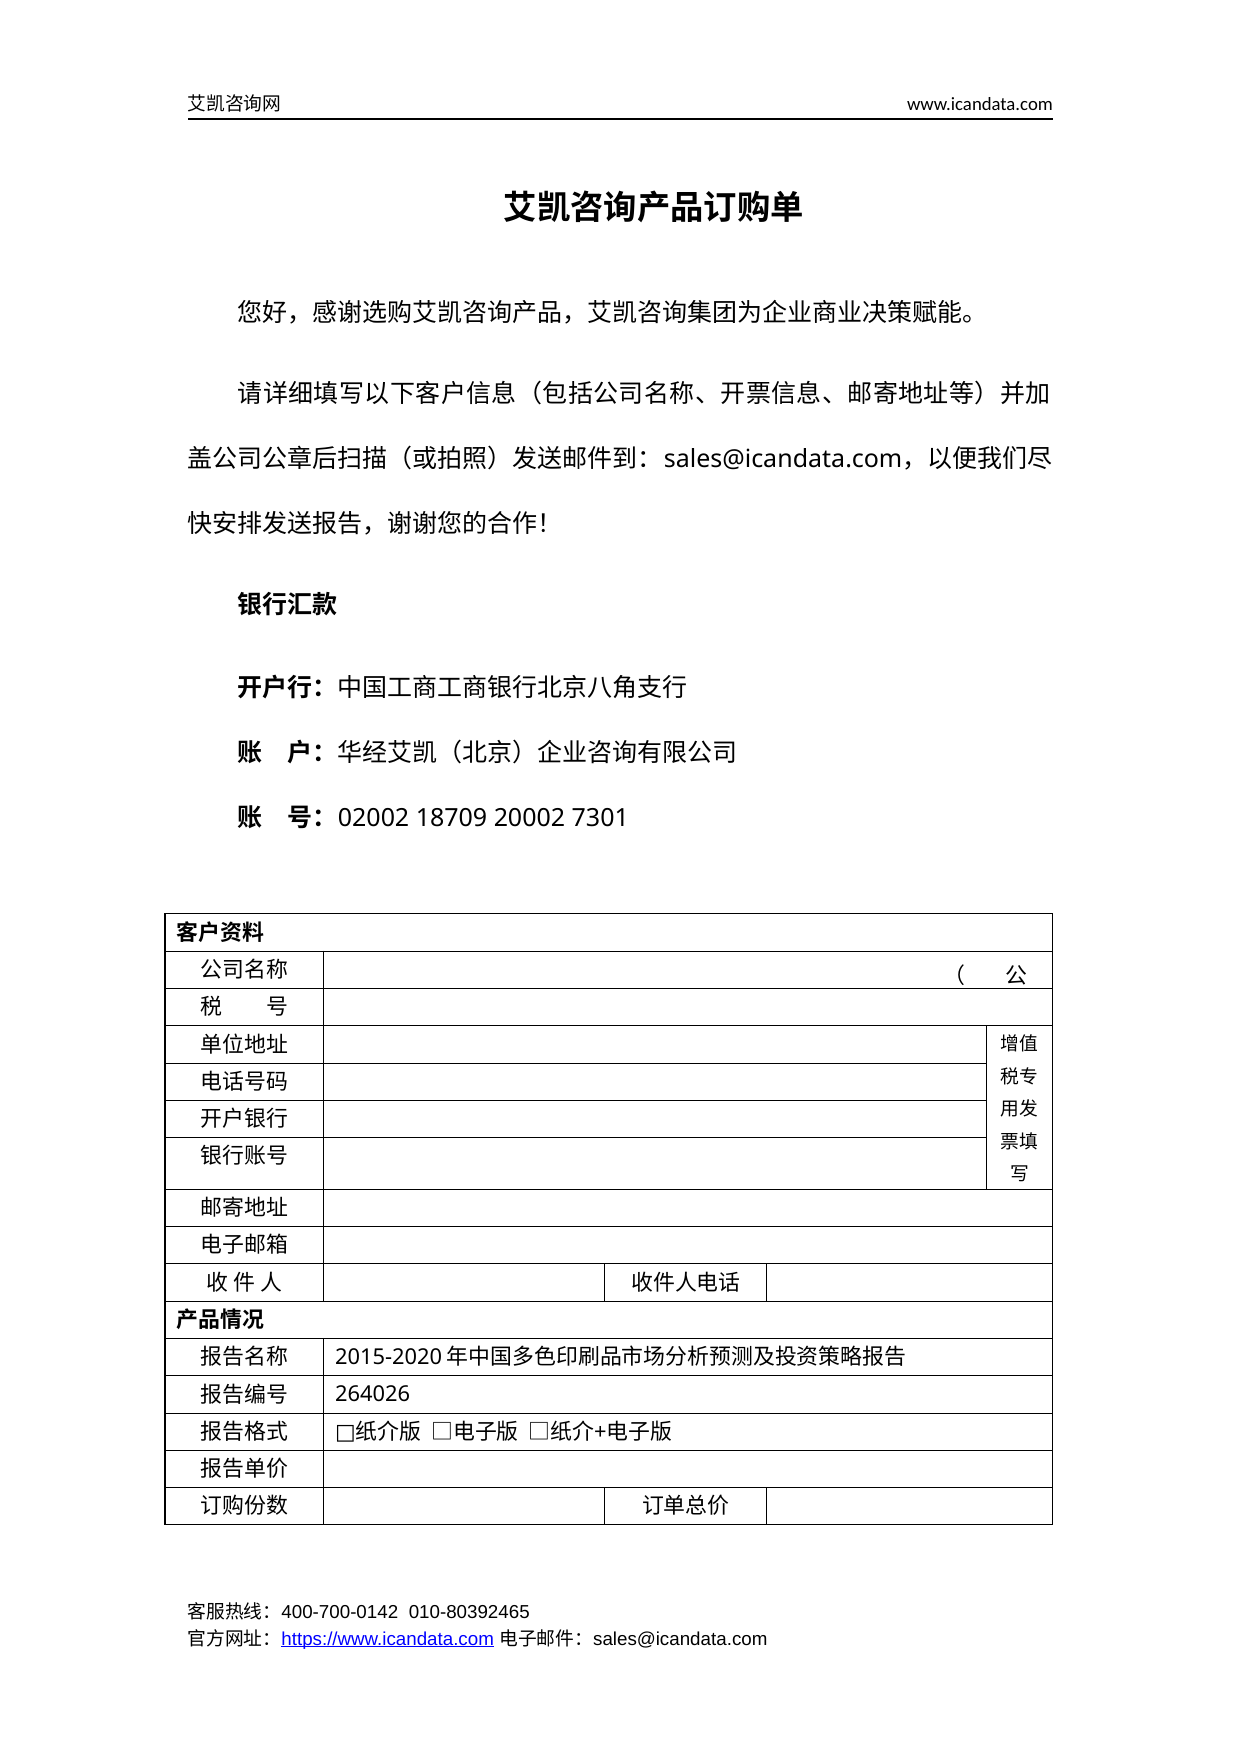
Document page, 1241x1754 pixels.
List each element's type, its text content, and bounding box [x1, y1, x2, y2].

table_cell 电子邮箱 [166, 1227, 323, 1263]
table_cell 报告格式 [166, 1414, 323, 1450]
table_cell 增值税专用发票填写 [987, 1026, 1052, 1189]
table_cell [324, 1064, 986, 1100]
text 您好，感谢选购艾凯咨询产品，艾凯咨询集团为企业商业决策赋能。 [187, 278, 1053, 343]
text 账 号：02002 18709 20002 7301 [187, 783, 1053, 848]
table_cell 税 号 [166, 989, 323, 1025]
text 开户行：中国工商工商银行北京八角支行 [187, 653, 1053, 718]
table_cell [324, 1026, 986, 1062]
table_cell [324, 1227, 1052, 1263]
table_cell 264026 [324, 1376, 1052, 1412]
table_cell 公司名称 [166, 952, 323, 988]
table_cell □纸介版 □电子版 □纸介+电子版 [324, 1414, 1052, 1450]
table_cell [324, 989, 1052, 1025]
table_cell 开户银行 [166, 1101, 323, 1137]
table_cell [324, 1101, 986, 1137]
table_cell [324, 1138, 986, 1189]
table_header 客户资料 [166, 914, 1052, 951]
table_cell [324, 952, 1052, 988]
table_cell 产品情况 [166, 1302, 1052, 1338]
table_cell 订购份数 [166, 1488, 323, 1524]
table_cell [324, 1488, 604, 1524]
table_cell 订单总价 [605, 1488, 766, 1524]
table_cell [324, 1264, 604, 1301]
table_cell [767, 1488, 1052, 1524]
text 请详细填写以下客户信息（包括公司名称、开票信息、邮寄地址等）并加盖公司公章后扫描（或拍照）发送邮件到：sales@icandata.com，以便我们尽快安排发送报告，谢谢您的合作！ [187, 359, 1053, 554]
table_cell 报告单价 [166, 1451, 323, 1487]
text 艾凯咨询产品订购单 [187, 172, 1053, 237]
table_cell 单位地址 [166, 1026, 323, 1062]
text 账 户：华经艾凯（北京）企业咨询有限公司 [187, 718, 1053, 783]
table_cell 收件人电话 [605, 1264, 766, 1301]
table_cell [324, 1190, 1052, 1226]
table_cell [324, 1451, 1052, 1487]
table_cell 报告编号 [166, 1376, 323, 1412]
table_cell 报告名称 [166, 1339, 323, 1375]
table_cell 收 件 人 [166, 1264, 323, 1301]
table_cell 银行账号 [166, 1138, 323, 1189]
table_cell [767, 1264, 1052, 1301]
table_cell 邮寄地址 [166, 1190, 323, 1226]
table_cell 2015-2020年中国多色印刷品市场分析预测及投资策略报告 [324, 1339, 1052, 1375]
table_cell 电话号码 [166, 1064, 323, 1100]
text 银行汇款 [187, 570, 1053, 635]
